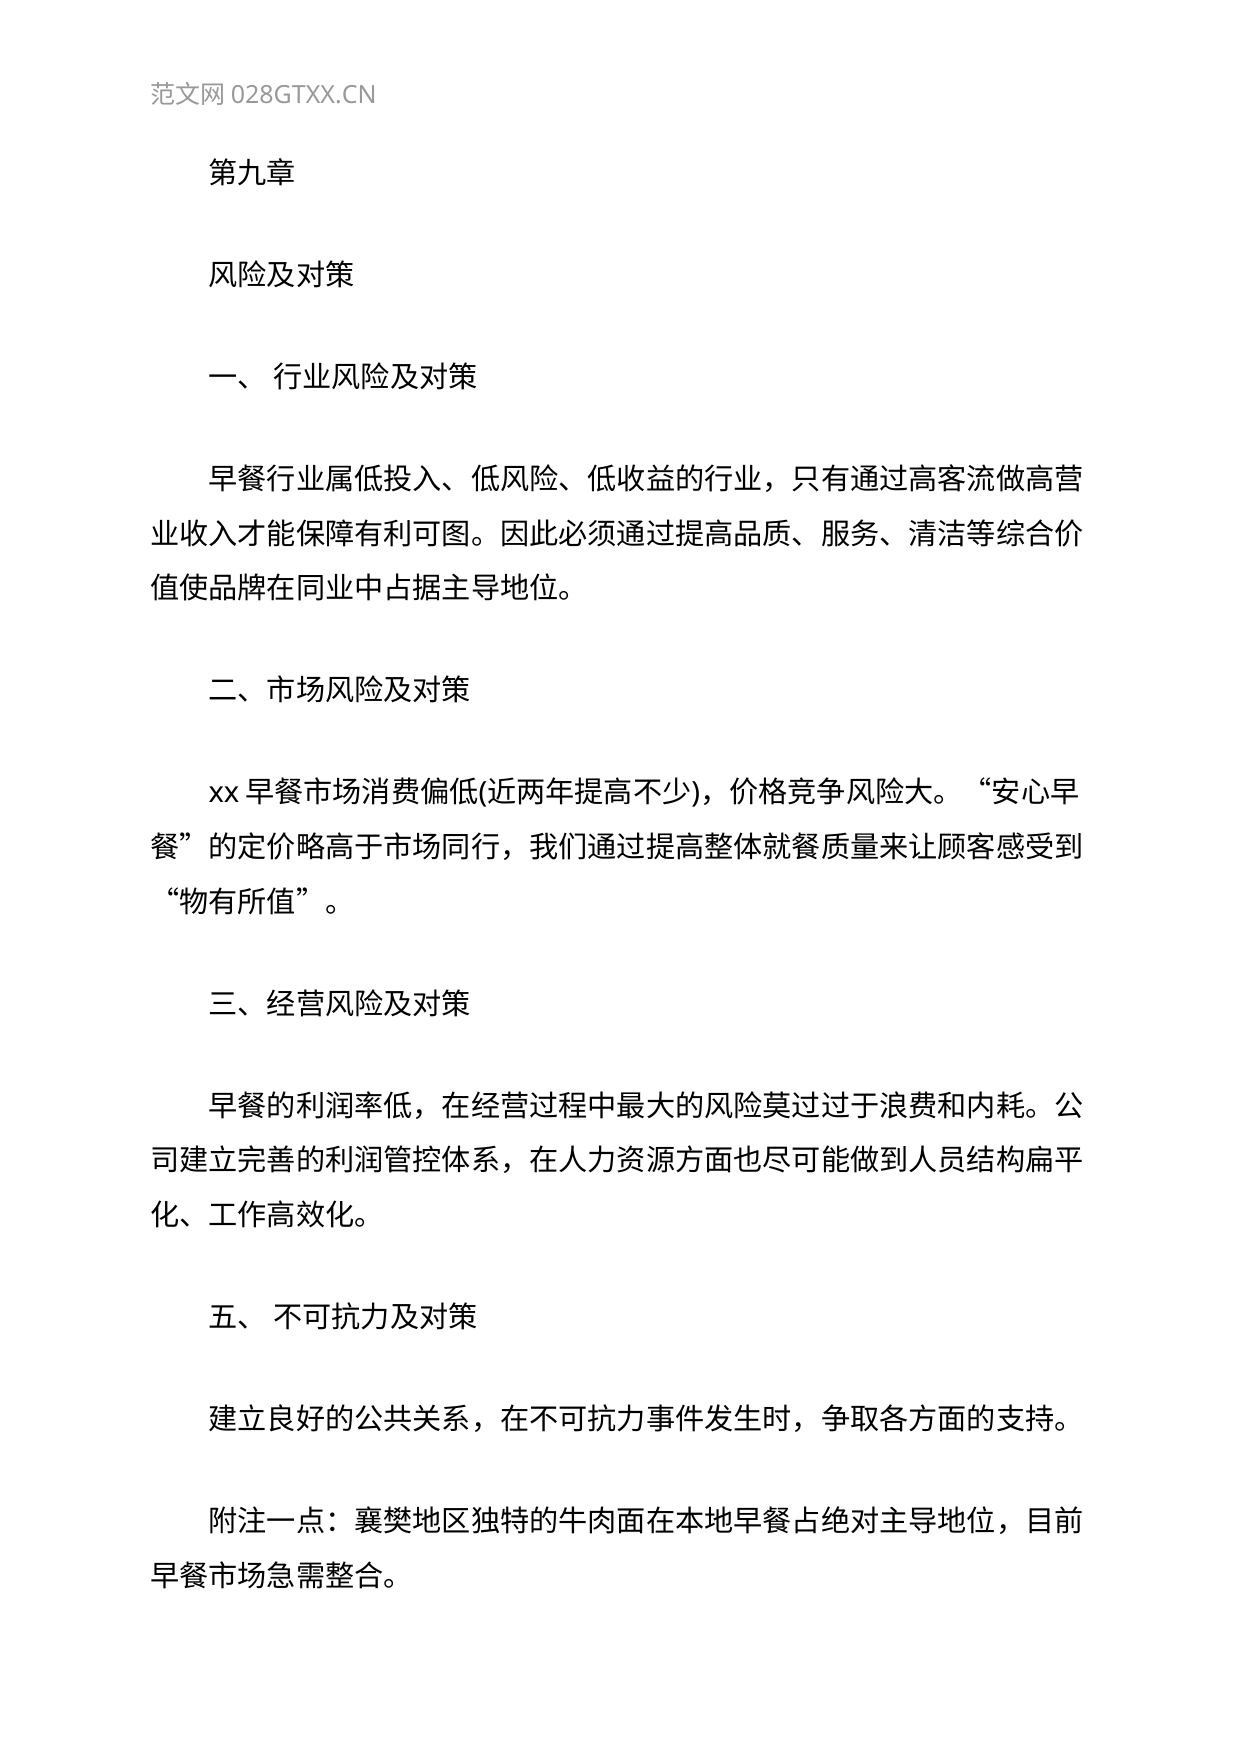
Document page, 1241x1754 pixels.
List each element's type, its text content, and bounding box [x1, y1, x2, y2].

text 第九章 [150, 150, 1090, 192]
text 一、 行业风险及对策 [150, 353, 1090, 396]
text 附注一点：襄樊地区独特的牛肉面在本地早餐占绝对主导地位，目前早餐市场急需整合。 [150, 1497, 1090, 1594]
text 风险及对策 [150, 252, 1090, 294]
text 五、 不可抗力及对策 [150, 1294, 1090, 1336]
text 三、经营风险及对策 [150, 980, 1090, 1023]
text 建立良好的公共关系，在不可抗力事件发生时，争取各方面的支持。 [150, 1395, 1090, 1438]
text 二、市场风险及对策 [150, 667, 1090, 709]
text 早餐行业属低投入、低风险、低收益的行业，只有通过高客流做高营业收入才能保障有利可图。因此必须通过提高品质、服务、清洁等综合价值使品牌在同业中占据主导地位。 [150, 455, 1090, 607]
text xx早餐市场消费偏低(近两年提高不少)，价格竞争风险大。“安心早餐”的定价略高于市场同行，我们通过提高整体就餐质量来让顾客感受到“物有所值”。 [150, 769, 1090, 921]
text 早餐的利润率低，在经营过程中最大的风险莫过过于浪费和内耗。公司建立完善的利润管控体系，在人力资源方面也尽可能做到人员结构扁平化、工作高效化。 [150, 1082, 1090, 1234]
